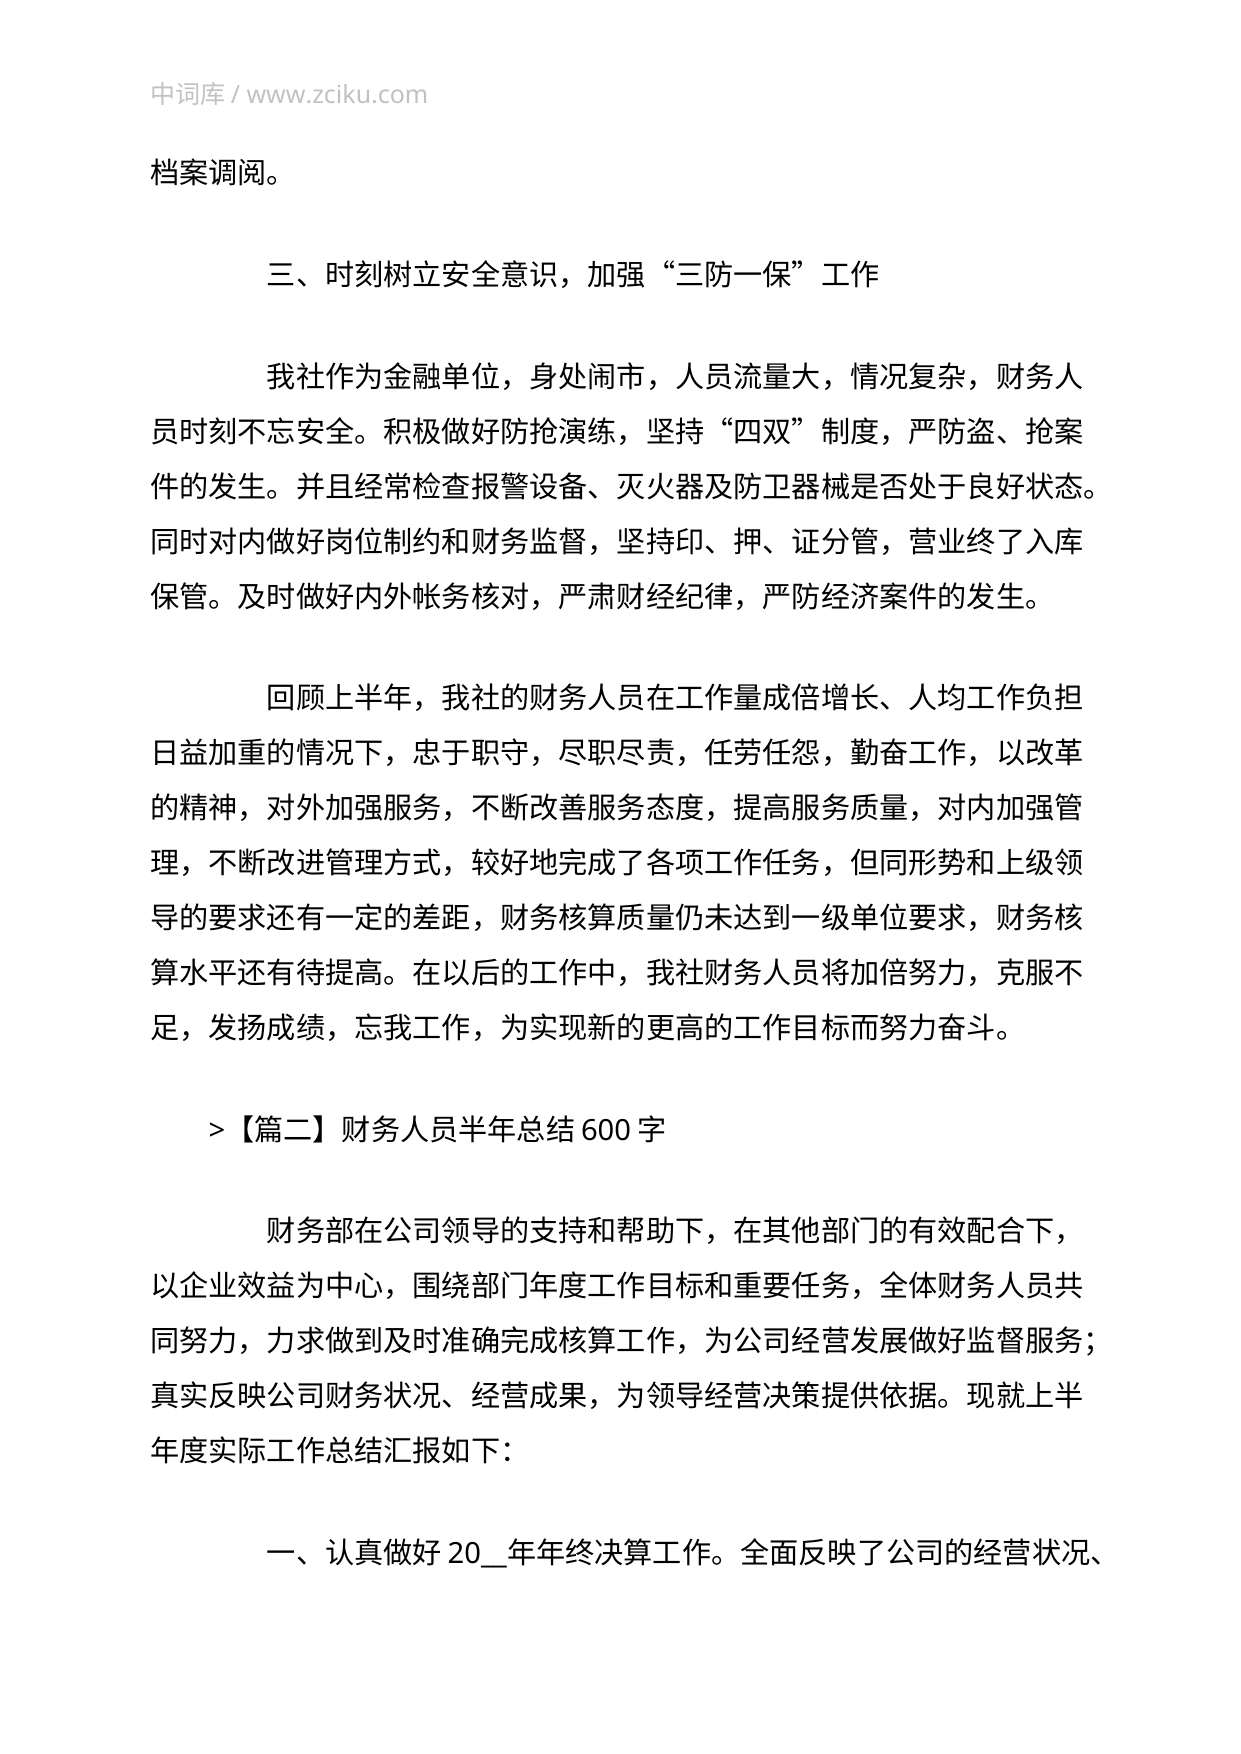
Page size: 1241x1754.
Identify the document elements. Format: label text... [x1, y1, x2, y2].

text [150, 1529, 1090, 1572]
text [150, 150, 1090, 192]
text 财务部在公司领导的支持和帮助下，在其他部门的有效配合下，以企业效益为中心，围绕部门年度工作目标和重要任务，全体财务人员共同努力，力求做到及时准确完成核算工作，为公司经营发展做好监督服务；真实反映公司财务状况、经营成果，为领导经营决策提供依据。现就上半年度实际工作总结汇报如下： [150, 1208, 1090, 1470]
text 回顾上半年，我社的财务人员在工作量成倍增长、人均工作负担日益加重的情况下，忠于职守，尽职尽责，任劳任怨，勤奋工作，以改革的精神，对外加强服务，不断改善服务态度，提高服务质量，对内加强管理，不断改进管理方式，较好地完成了各项工作任务，但同形势和上级领导的要求还有一定的差距，财务核算质量仍未达到一级单位要求，财务核算水平还有待提高。在以后的工作中，我社财务人员将加倍努力，克服不足，发扬成绩，忘我工作，为实现新的更高的工作目标而努力奋斗。 [150, 675, 1090, 1047]
text 我社作为金融单位，身处闹市，人员流量大，情况复杂，财务人员时刻不忘安全。积极做好防抢演练，坚持“四双”制度，严防盗、抢案件的发生。并且经常检查报警设备、灭火器及防卫器械是否处于良好状态。同时对内做好岗位制约和财务监督，坚持印、押、证分管，营业终了入库保管。及时做好内外帐务核对，严肃财经纪律，严防经济案件的发生。 [150, 353, 1090, 615]
text 三、时刻树立安全意识，加强“三防一保”工作 [150, 252, 1090, 294]
text >【篇二】财务人员半年总结600字 [150, 1106, 1090, 1148]
